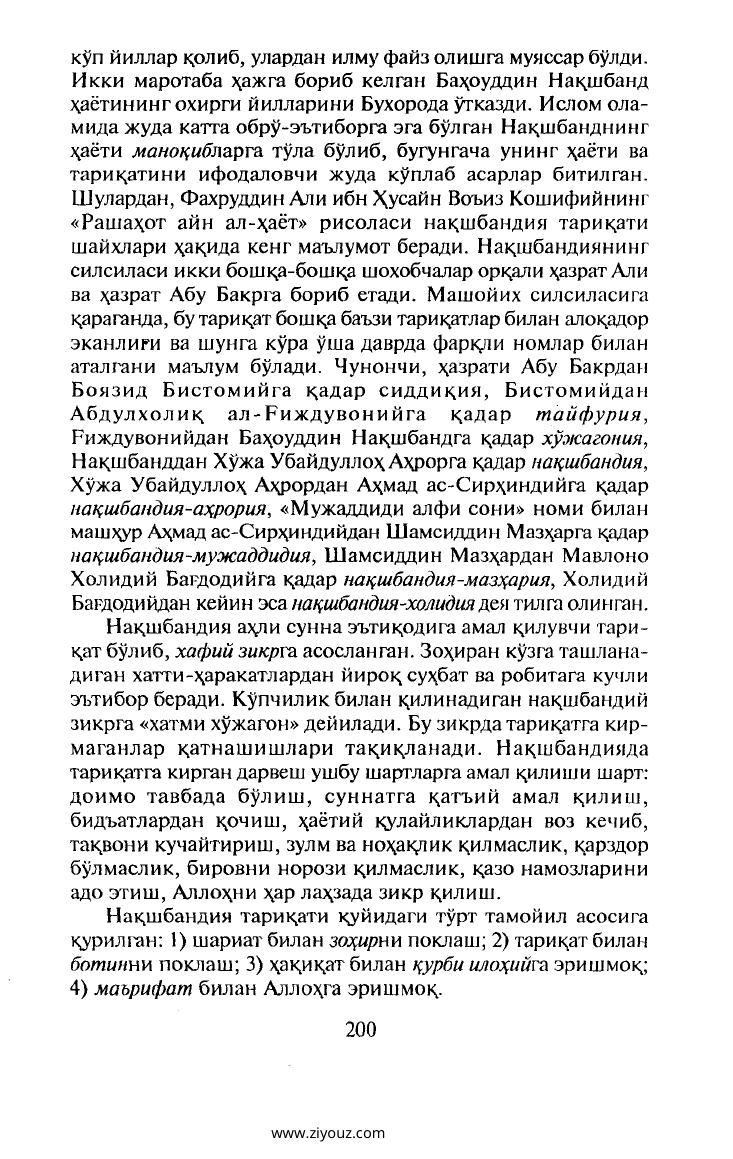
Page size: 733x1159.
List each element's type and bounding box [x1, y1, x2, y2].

picture [8, 50, 649, 1066]
